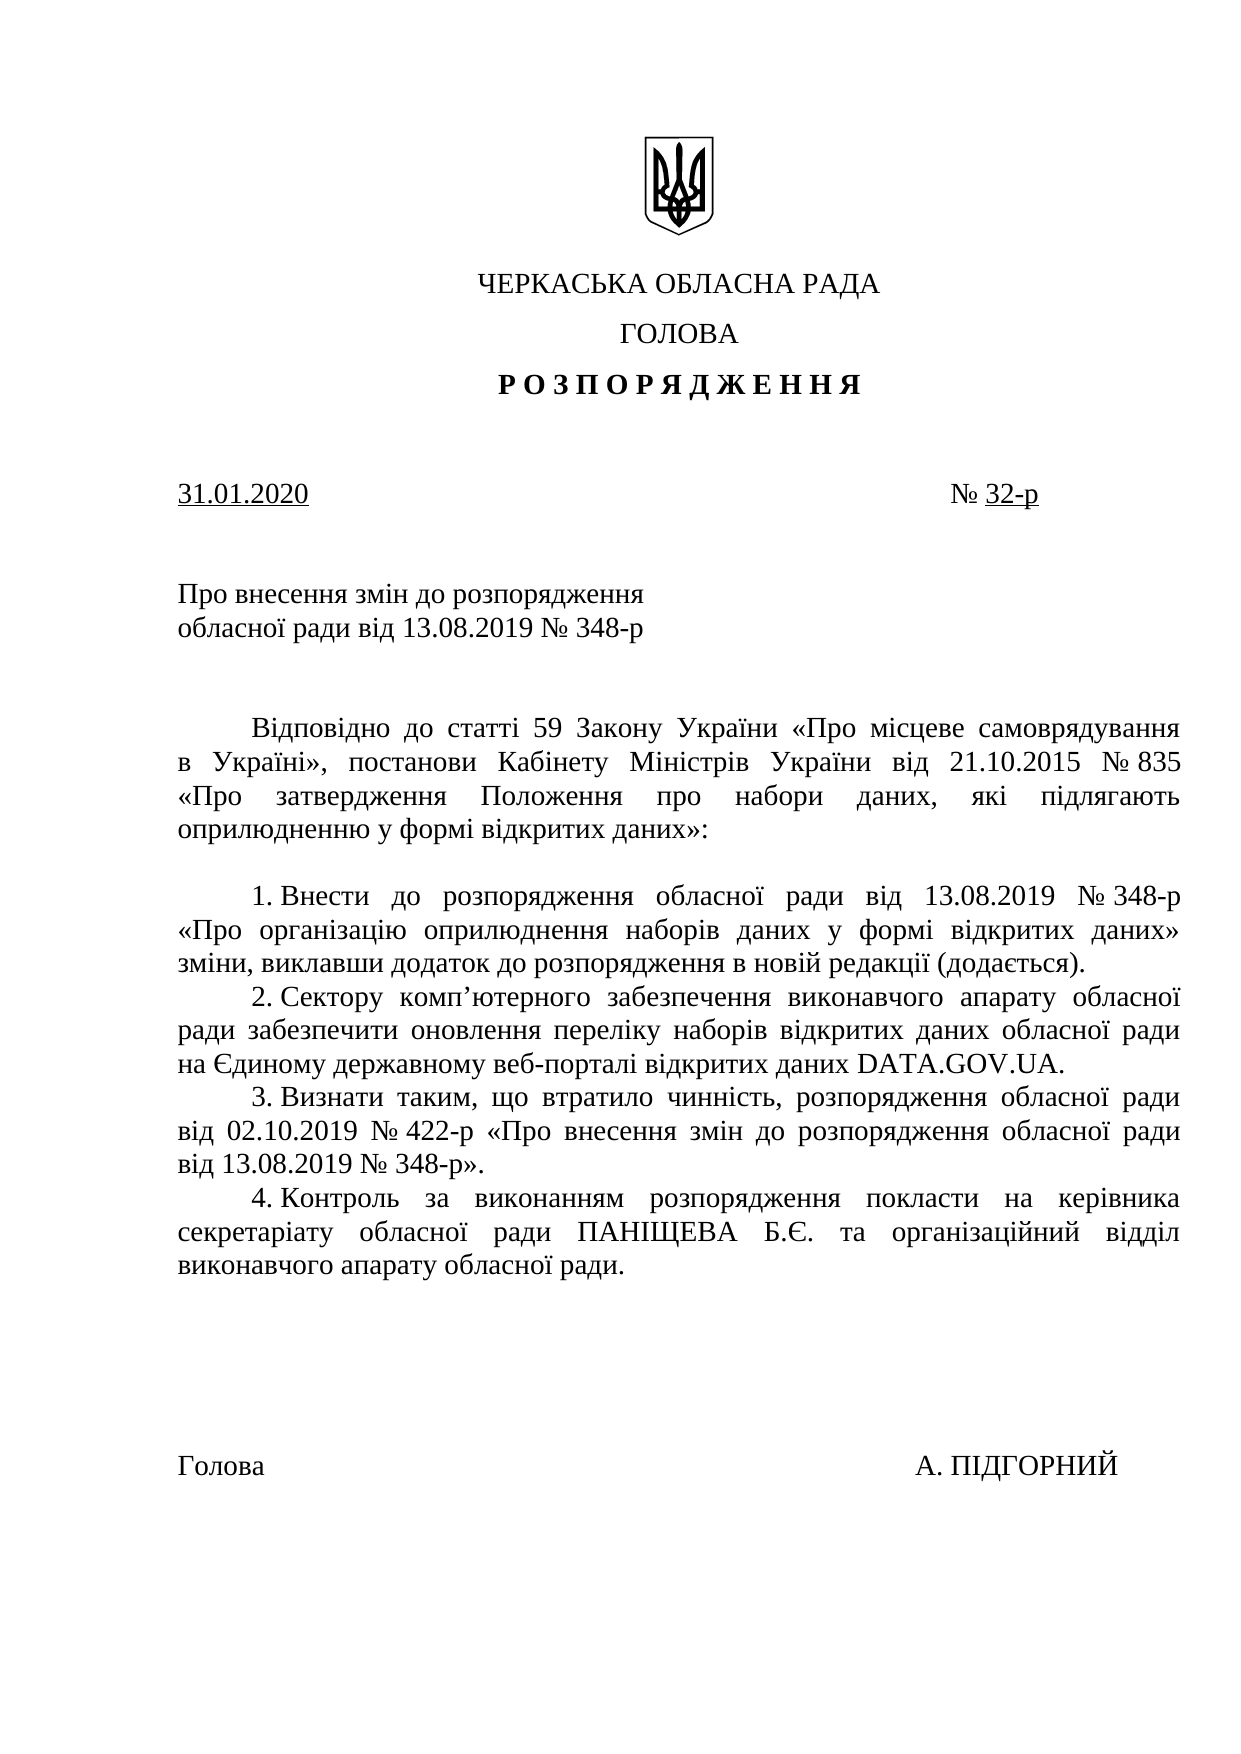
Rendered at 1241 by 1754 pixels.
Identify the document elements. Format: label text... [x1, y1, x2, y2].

text 1. Внести до розпорядження обласної ради від 13.08.2019 № 348-р «Про організацію оприлюднення наборів даних у формі відкритих даних» зміни, виклавши додаток до розпорядження в новій редакції (додається). [177, 878, 1181, 979]
text Про внесення змін до розпорядження [177, 576, 1181, 610]
text 31.01.2020 № 32-р [177, 476, 1181, 509]
text Відповідно до статті 59 Закону України «Про місцеве самоврядування в Україні», постанови Кабінету Міністрів України від 21.10.2015 № 835 «Про затвердження Положення про набори даних, які підлягають оприлюдненню у формі відкритих даних»: [177, 711, 1181, 845]
text ГОЛОВА [177, 317, 1181, 350]
picture [622, 118, 736, 254]
text 3. Визнати таким, що втратило чинність, розпорядження обласної ради від 02.10.2019 № 422-р «Про внесення змін до розпорядження обласної ради від 13.08.2019 № 348-р». [177, 1079, 1181, 1180]
text 4. Контроль за виконанням розпорядження покласти на керівника секретаріату обласної ради ПАНІЩЕВА Б.Є. та організаційний відділ виконавчого апарату обласної ради. [177, 1180, 1181, 1281]
text обласної ради від 13.08.2019 № 348-р [177, 610, 1181, 643]
text Голова А. ПІДГОРНИЙ [177, 1448, 1181, 1482]
text ЧЕРКАСЬКА ОБЛАСНА РАДА [177, 266, 1181, 300]
text Р О З П О Р Я Д Ж Е Н Н Я [177, 367, 1181, 400]
text 2. Сектору комп’ютерного забезпечення виконавчого апарату обласної ради забезпечити оновлення переліку наборів відкритих даних обласної ради на Єдиному державному веб-порталі відкритих даних DATA.GOV.UA. [177, 979, 1181, 1079]
